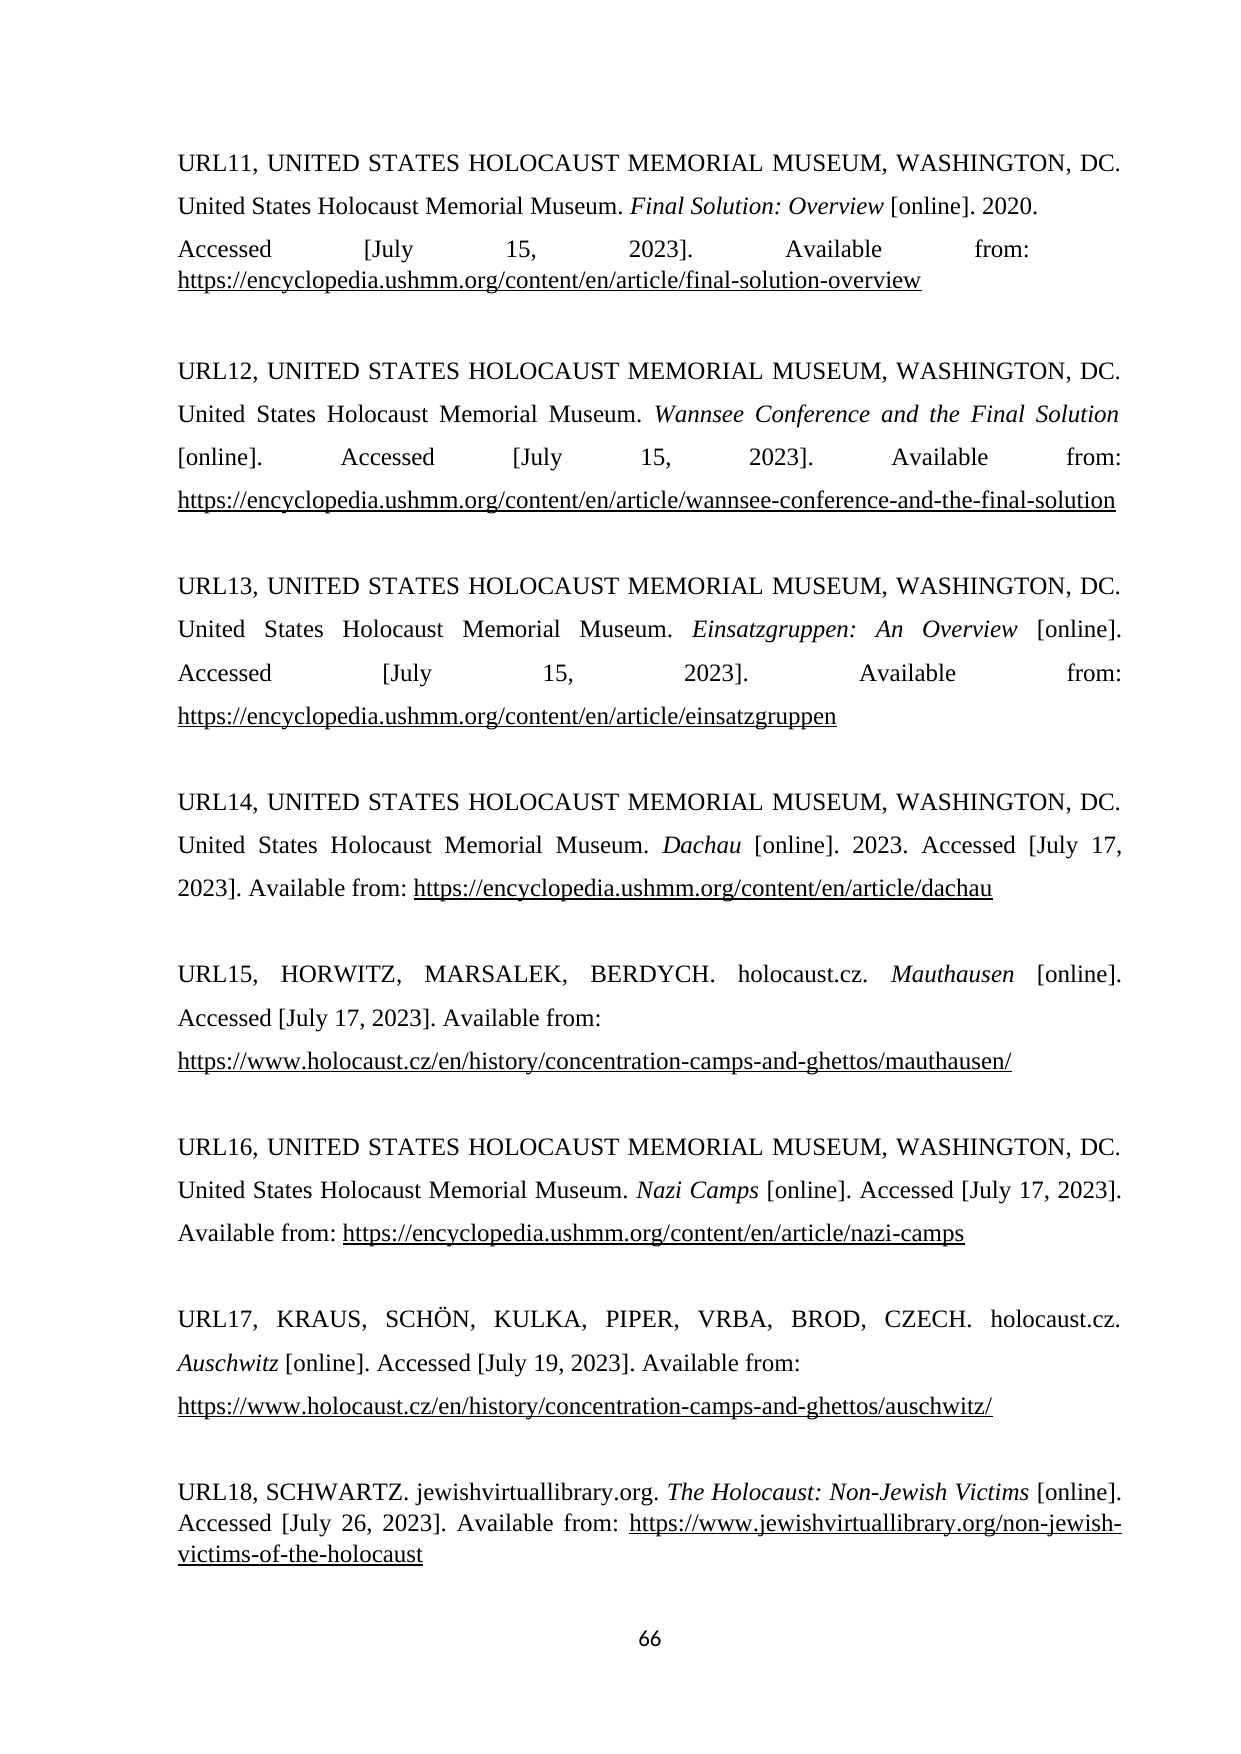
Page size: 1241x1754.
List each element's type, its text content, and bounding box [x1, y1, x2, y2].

text URL16, UNITED STATES HOLOCAUST MEMORIAL MUSEUM, WASHINGTON, DC. United States Holocaust Memorial Museum. Nazi Camps [online]. Accessed [July 17, 2023]. Available from: https://encyclopedia.ushmm.org/content/en/article/nazi-camps [177, 1132, 1122, 1247]
text URL13, UNITED STATES HOLOCAUST MEMORIAL MUSEUM, WASHINGTON, DC. United States Holocaust Memorial Museum. Einsatzgruppen: An Overview [online]. Accessed [July 15, 2023]. Available from: https://encyclopedia.ushmm.org/content/en/article/einsatzgruppen [177, 643, 1122, 729]
text URL15, HORWITZ, MARSALEK, BERDYCH. holocaust.cz. Mauthausen [online]. Accessed [July 17, 2023]. Available from: [177, 959, 1122, 1031]
text URL14, UNITED STATES HOLOCAUST MEMORIAL MUSEUM, WASHINGTON, DC. United States Holocaust Memorial Museum. Dachau [online]. 2023. Accessed [July 17, 2023]. Available from: https://encyclopedia.ushmm.org/content/en/article/dachau [177, 787, 1122, 902]
text https://www.holocaust.cz/en/history/concentration-camps-and-ghettos/mauthausen/ [177, 1046, 1122, 1074]
text https://www.holocaust.cz/en/history/concentration-camps-and-ghettos/auschwitz/ [177, 1391, 1122, 1419]
text URL18, SCHWARTZ. jewishvirtuallibrary.org. The Holocaust: Non-Jewish Victims [online]. Accessed [July 26, 2023]. Available from: https://www.jewishvirtuallibrary.org/non-jewish-victims-of-the-holocaust [177, 1477, 1122, 1568]
text Accessed [July 15, 2023]. Available from: https://encyclopedia.ushmm.org/content/en/article/final-solution-overview [177, 234, 1122, 294]
text URL13, UNITED STATES HOLOCAUST MEMORIAL MUSEUM, WASHINGTON, DC. United States Holocaust Memorial Museum. Einsatzgruppen: An Overview [online]. Accessed [July 15, 2023]. Available from: https://encyclopedia.ushmm.org/content/en/article/einsatzgruppen [177, 571, 1122, 615]
text URL12, UNITED STATES HOLOCAUST MEMORIAL MUSEUM, WASHINGTON, DC. United States Holocaust Memorial Museum. Wannsee Conference and the Final Solution [online]. Accessed [July 15, 2023]. Available from: https://encyclopedia.ushmm.org/content/en/article/wannsee-conference-and-the-final-solution [177, 356, 1122, 514]
text URL17, KRAUS, SCHÖN, KULKA, PIPER, VRBA, BROD, CZECH. holocaust.cz. Auschwitz [online]. Accessed [July 19, 2023]. Available from: [177, 1304, 1122, 1376]
text URL11, UNITED STATES HOLOCAUST MEMORIAL MUSEUM, WASHINGTON, DC. United States Holocaust Memorial Museum. Final Solution: Overview [online]. 2020. [177, 148, 1122, 219]
